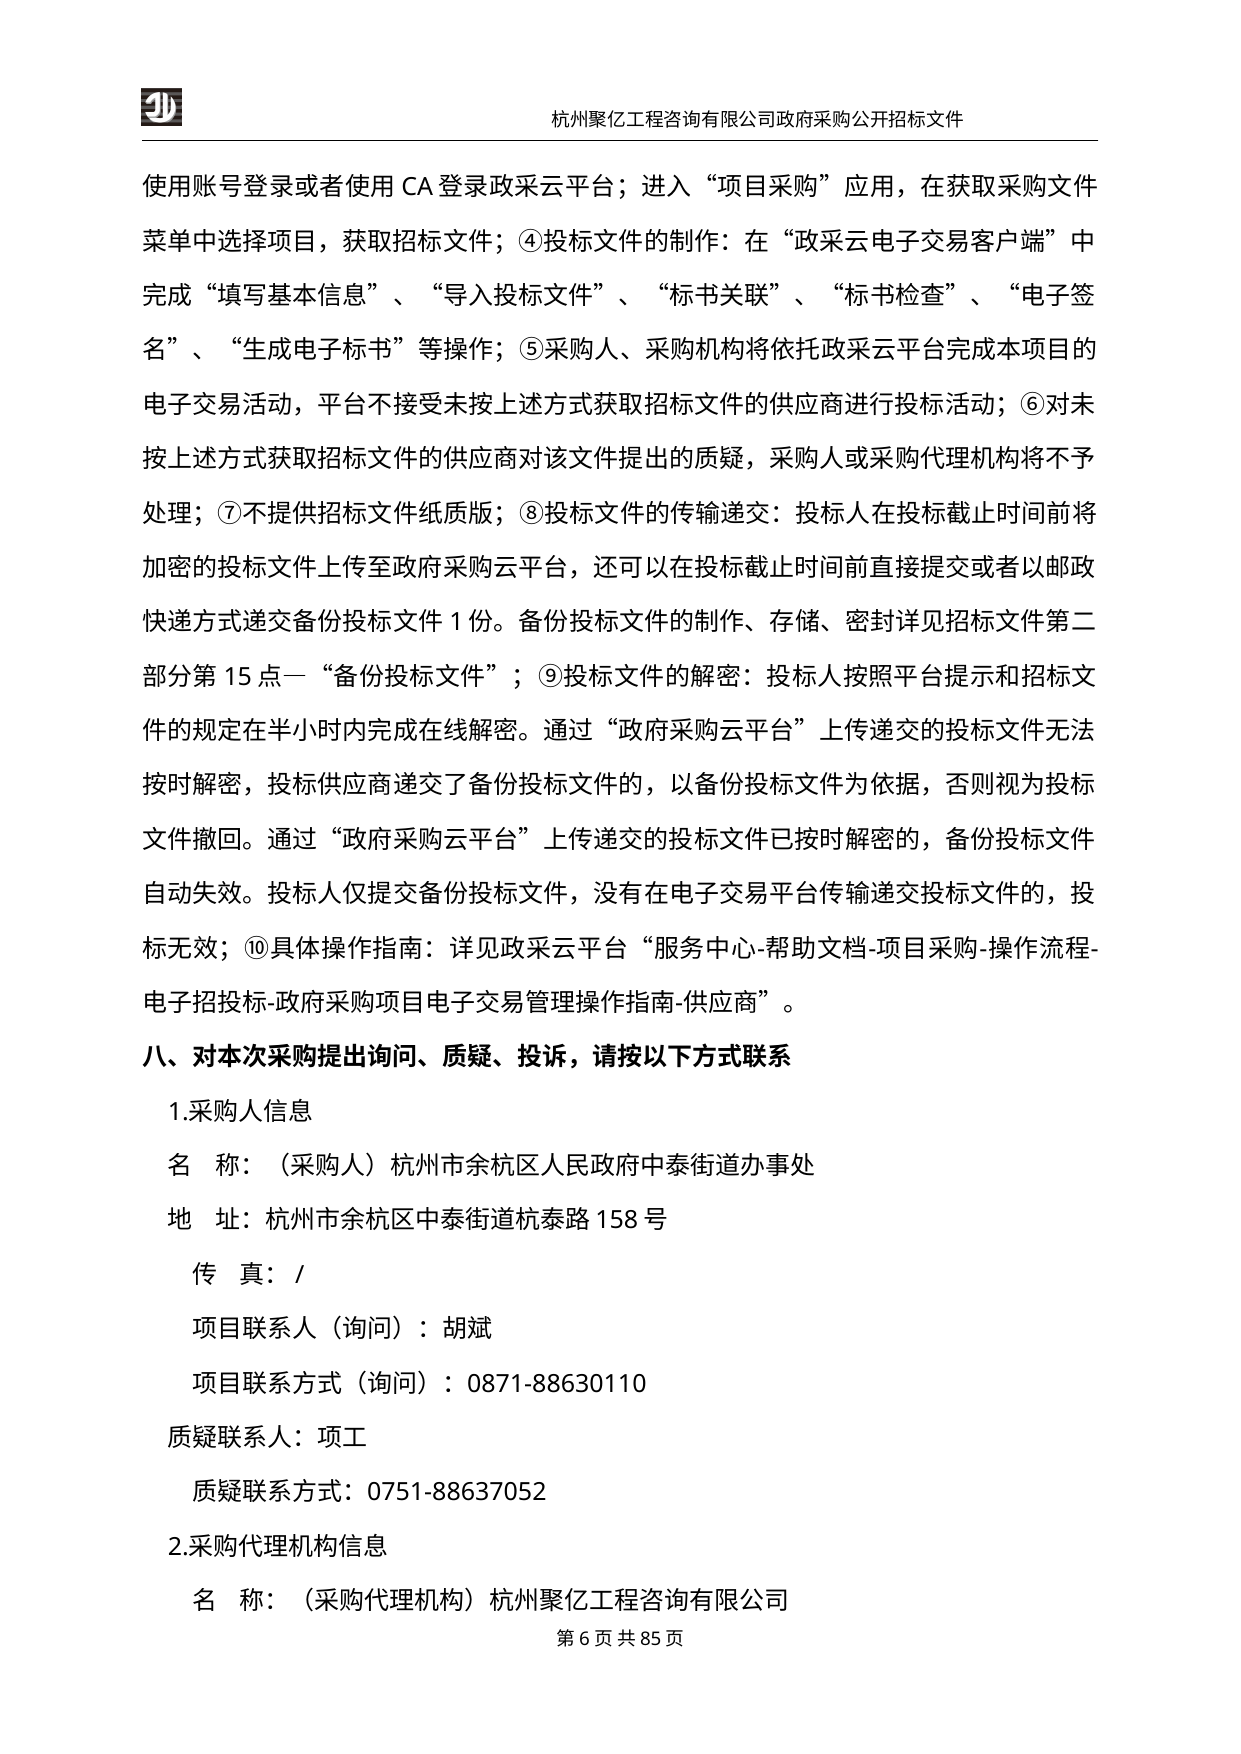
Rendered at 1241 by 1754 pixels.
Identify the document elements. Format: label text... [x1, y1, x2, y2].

text 质疑联系人：项工 [142, 1417, 1098, 1454]
text 质疑联系方式：0751-88637052 [142, 1472, 1098, 1508]
text 1.采购人信息 [142, 1091, 1098, 1127]
text 项目联系人（询问）：胡斌 [142, 1309, 1098, 1345]
text 传 真： / [142, 1254, 1098, 1291]
picture [141, 88, 182, 126]
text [142, 167, 1098, 1019]
text 地 址：杭州市余杭区中泰街道杭泰路158号 [142, 1200, 1098, 1236]
text 2.采购代理机构信息 [142, 1526, 1098, 1562]
text 名 称：（采购代理机构）杭州聚亿工程咨询有限公司 [142, 1581, 1098, 1617]
text 项目联系方式（询问）：0871-88630110 [142, 1363, 1098, 1399]
text 八、对本次采购提出询问、质疑、投诉，请按以下方式联系 [142, 1037, 1098, 1073]
text 名 称：（采购人）杭州市余杭区人民政府中泰街道办事处 [142, 1146, 1098, 1182]
